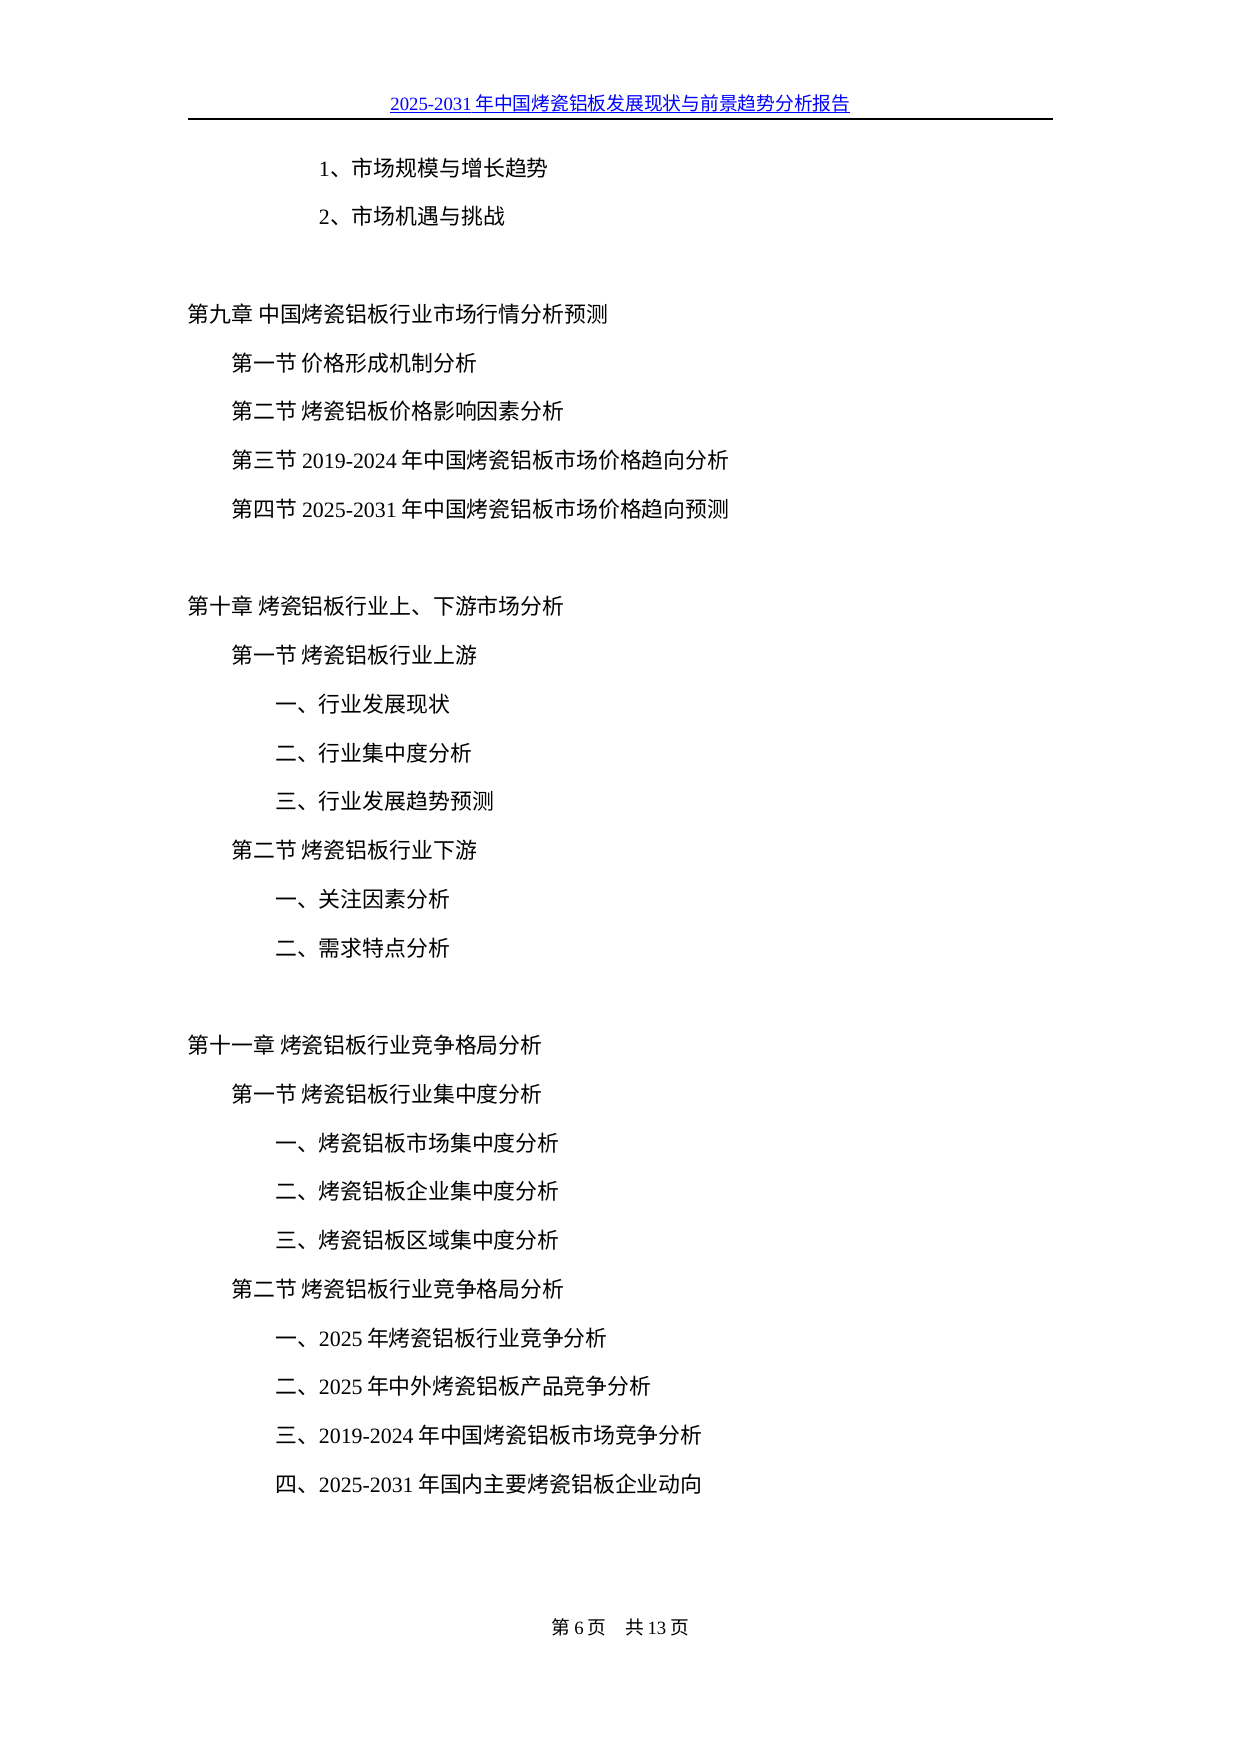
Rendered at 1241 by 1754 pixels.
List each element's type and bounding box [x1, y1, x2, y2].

text [187, 150, 1053, 1499]
